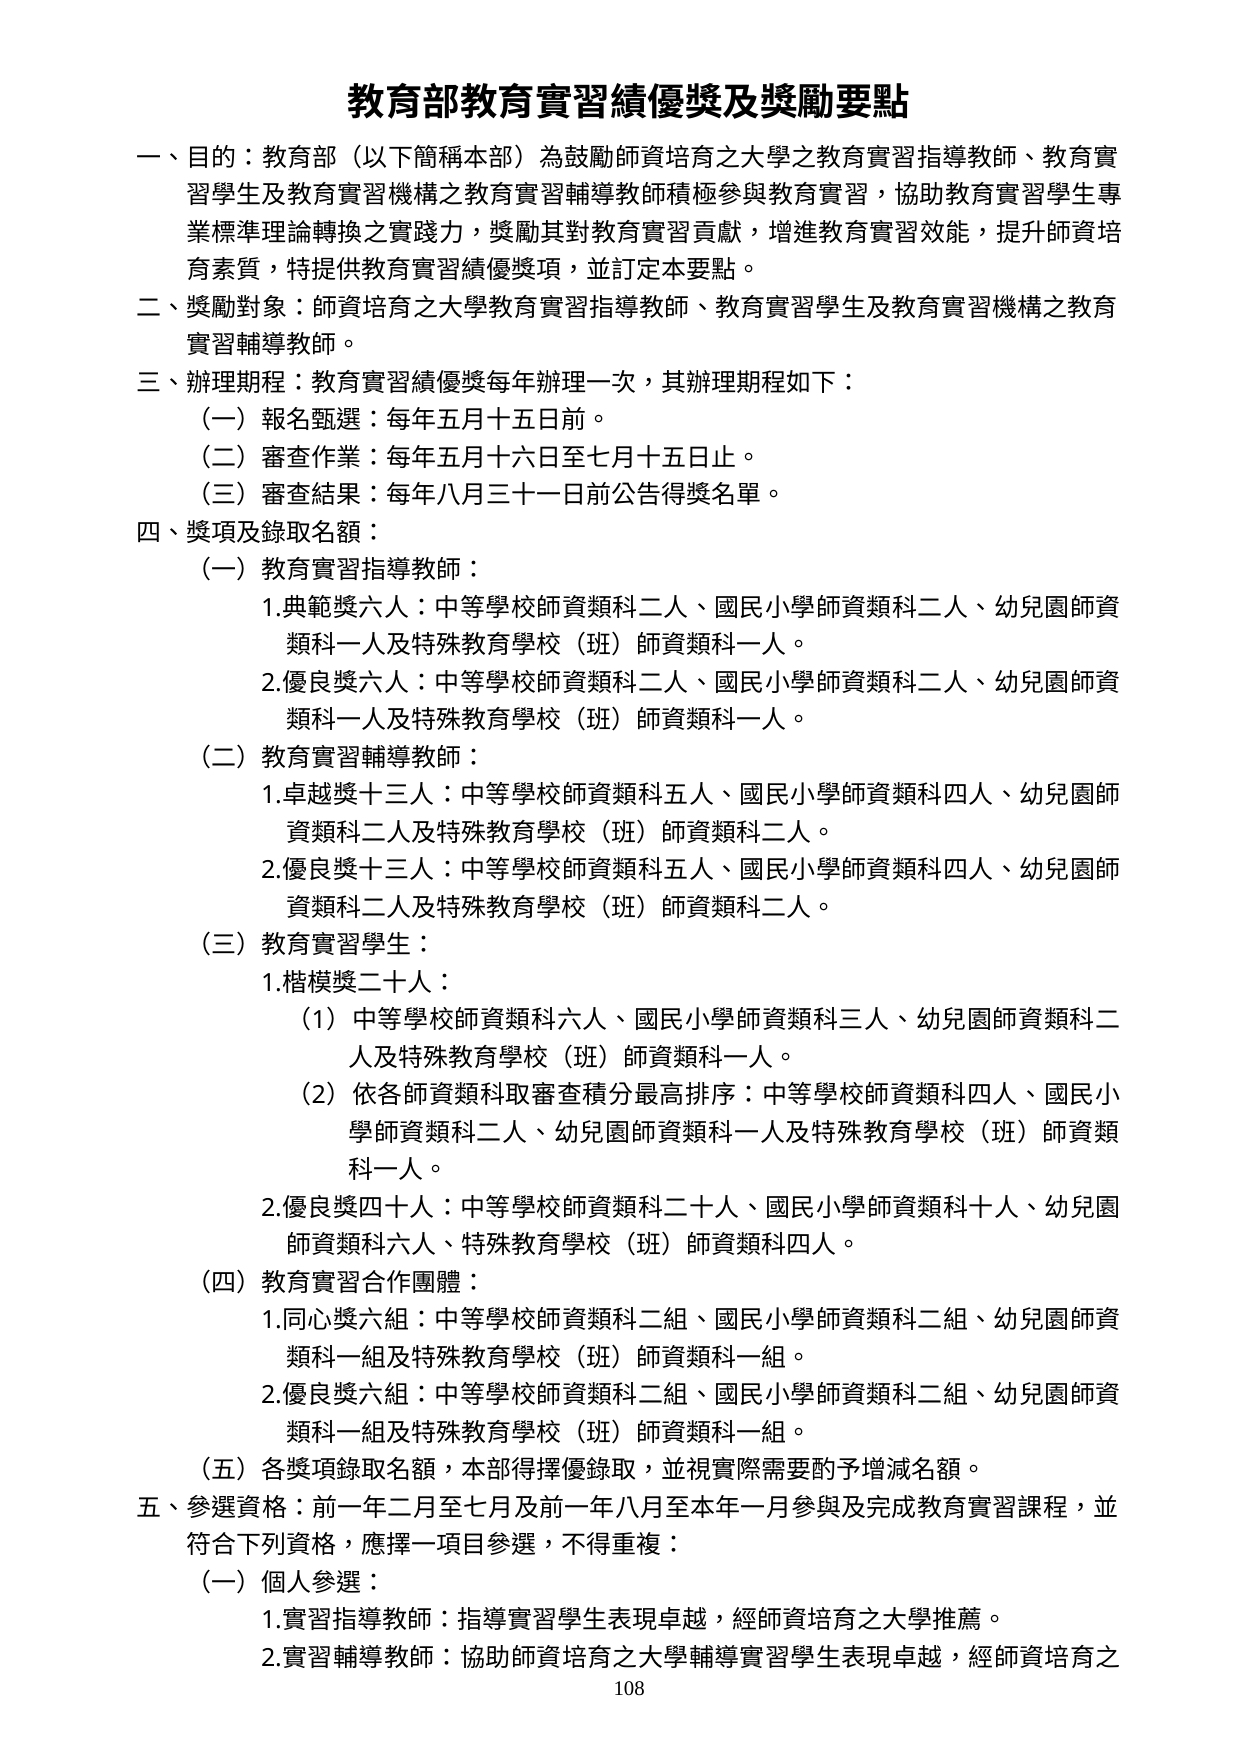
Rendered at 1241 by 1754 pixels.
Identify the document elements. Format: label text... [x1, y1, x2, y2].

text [261, 1636, 1122, 1674]
text 教育部教育實習績優獎及獎勵要點 [136, 61, 1122, 136]
text 一、目的：教育部（以下簡稱本部）為鼓勵師資培育之大學之教育實習指導教師、教育實習學生及教育實習機構之教育實習輔導教師積極參與教育實習，協助教育實習學生專業標準理論轉換之實踐力，獎勵其對教育實習貢獻，增進教育實習效能，提升師資培育素質，特提供教育實習績優獎項，並訂定本要點。 [136, 136, 1122, 286]
text 2.優良獎四十人：中等學校師資類科二十人、國民小學師資類科十人、幼兒園師資類科六人、特殊教育學校（班）師資類科四人。 [261, 1186, 1122, 1261]
text （三）教育實習學生： [186, 924, 1122, 961]
text （1）中等學校師資類科六人、國民小學師資類科三人、幼兒園師資類科二人及特殊教育學校（班）師資類科一人。 [286, 999, 1122, 1074]
text 1.典範獎六人：中等學校師資類科二人、國民小學師資類科二人、幼兒園師資類科一人及特殊教育學校（班）師資類科一人。 [261, 586, 1122, 661]
text 2.優良獎十三人：中等學校師資類科五人、國民小學師資類科四人、幼兒園師資類科二人及特殊教育學校（班）師資類科二人。 [261, 849, 1122, 924]
text 四、獎項及錄取名額： [136, 511, 1122, 549]
text （二）審查作業：每年五月十六日至七月十五日止。 [186, 436, 1122, 474]
text （一）個人參選： [186, 1561, 1122, 1599]
text （一）教育實習指導教師： [186, 549, 1122, 586]
text 1.實習指導教師：指導實習學生表現卓越，經師資培育之大學推薦。 [261, 1599, 1122, 1636]
text 五、參選資格：前一年二月至七月及前一年八月至本年一月參與及完成教育實習課程，並符合下列資格，應擇一項目參選，不得重複： [136, 1486, 1122, 1561]
text （三）審查結果：每年八月三十一日前公告得獎名單。 [186, 474, 1122, 511]
text 1.卓越獎十三人：中等學校師資類科五人、國民小學師資類科四人、幼兒園師資類科二人及特殊教育學校（班）師資類科二人。 [261, 774, 1122, 849]
text （四）教育實習合作團體： [186, 1261, 1122, 1299]
text 1.楷模獎二十人： [261, 961, 1122, 999]
text 2.優良獎六人：中等學校師資類科二人、國民小學師資類科二人、幼兒園師資類科一人及特殊教育學校（班）師資類科一人。 [261, 661, 1122, 736]
text （五）各獎項錄取名額，本部得擇優錄取，並視實際需要酌予增減名額。 [186, 1449, 1122, 1486]
text 2.優良獎六組：中等學校師資類科二組、國民小學師資類科二組、幼兒園師資類科一組及特殊教育學校（班）師資類科一組。 [261, 1374, 1122, 1449]
text 1.同心獎六組：中等學校師資類科二組、國民小學師資類科二組、幼兒園師資類科一組及特殊教育學校（班）師資類科一組。 [261, 1299, 1122, 1374]
text （一）報名甄選：每年五月十五日前。 [186, 399, 1122, 436]
text （2）依各師資類科取審查積分最高排序：中等學校師資類科四人、國民小學師資類科二人、幼兒園師資類科一人及特殊教育學校（班）師資類科一人。 [286, 1074, 1122, 1186]
text 二、獎勵對象：師資培育之大學教育實習指導教師、教育實習學生及教育實習機構之教育實習輔導教師。 [136, 286, 1122, 361]
text （二）教育實習輔導教師： [186, 736, 1122, 774]
text 三、辦理期程：教育實習績優獎每年辦理一次，其辦理期程如下： [136, 361, 1122, 399]
